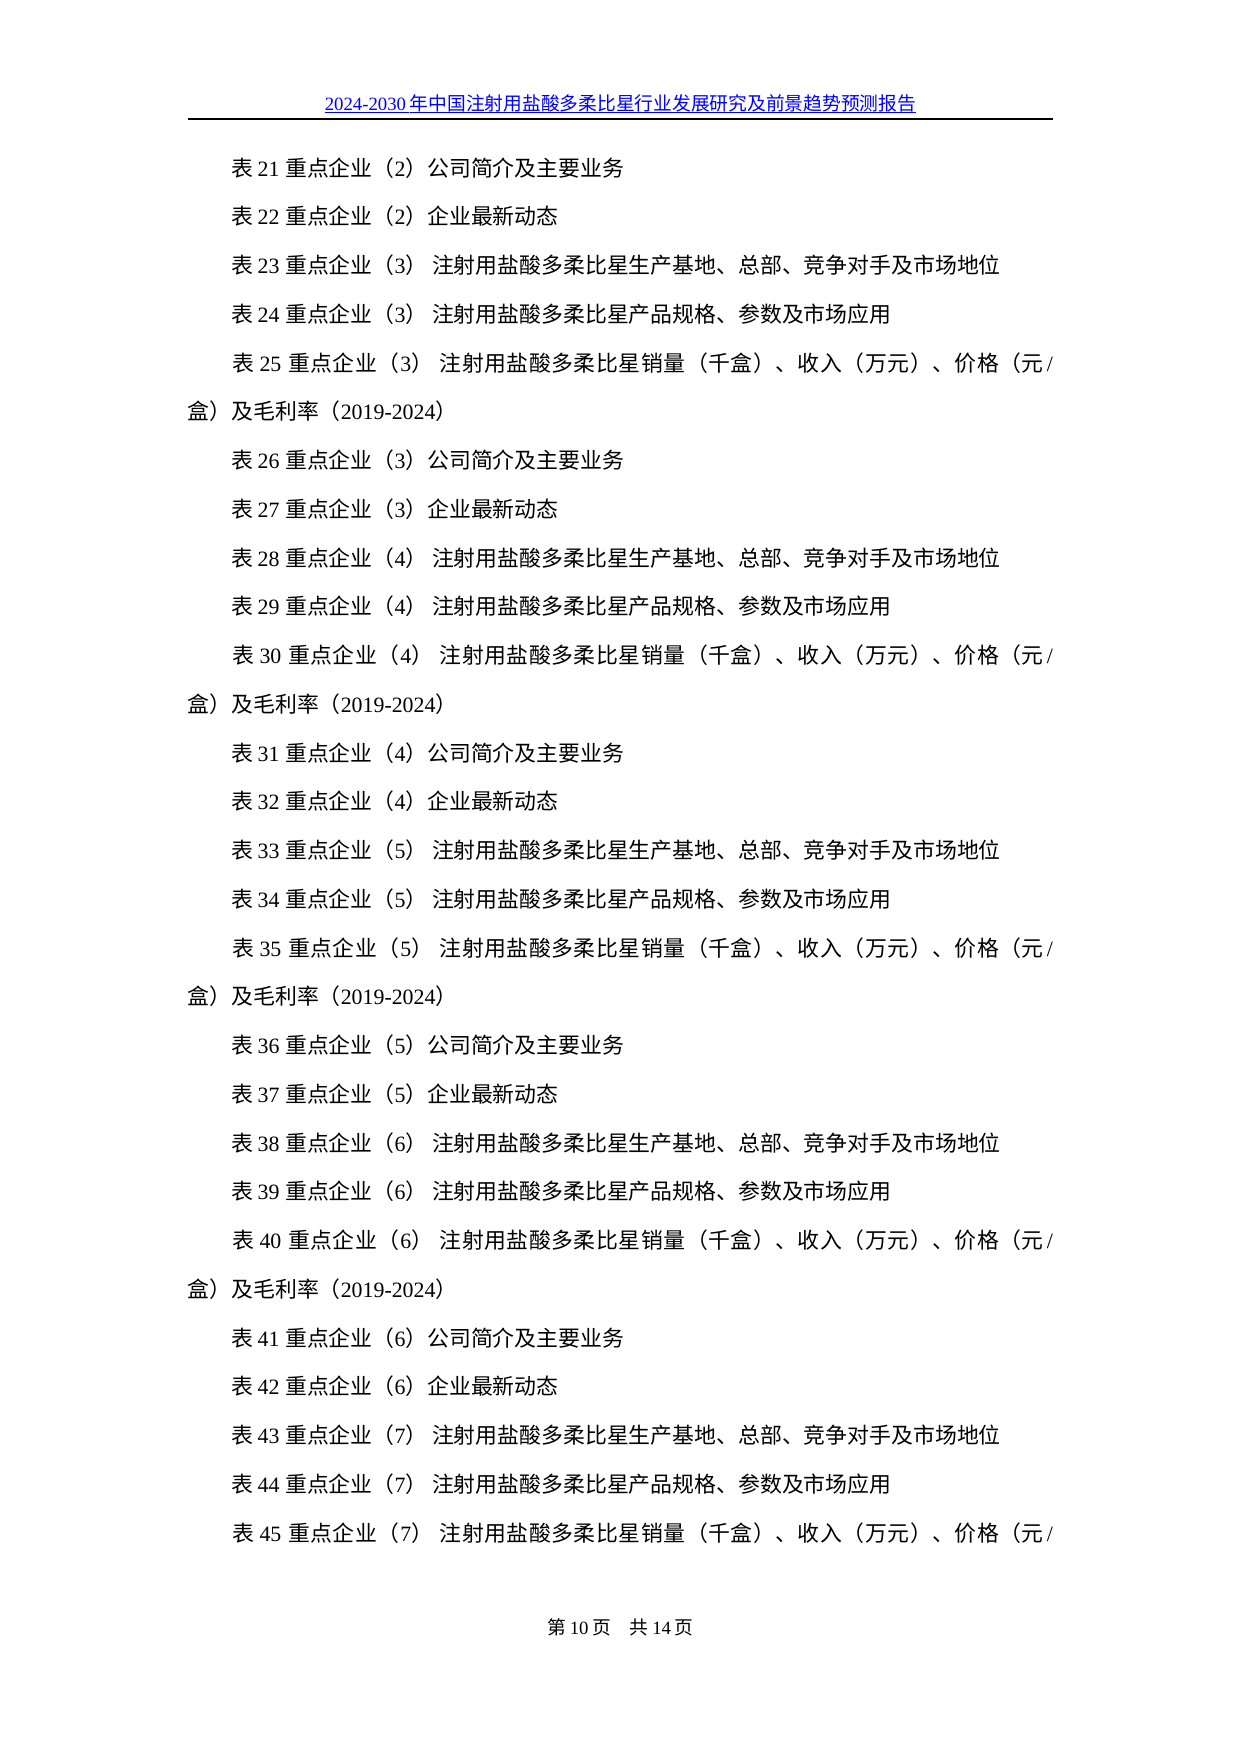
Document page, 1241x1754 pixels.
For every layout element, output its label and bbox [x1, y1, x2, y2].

text [187, 150, 1053, 1548]
